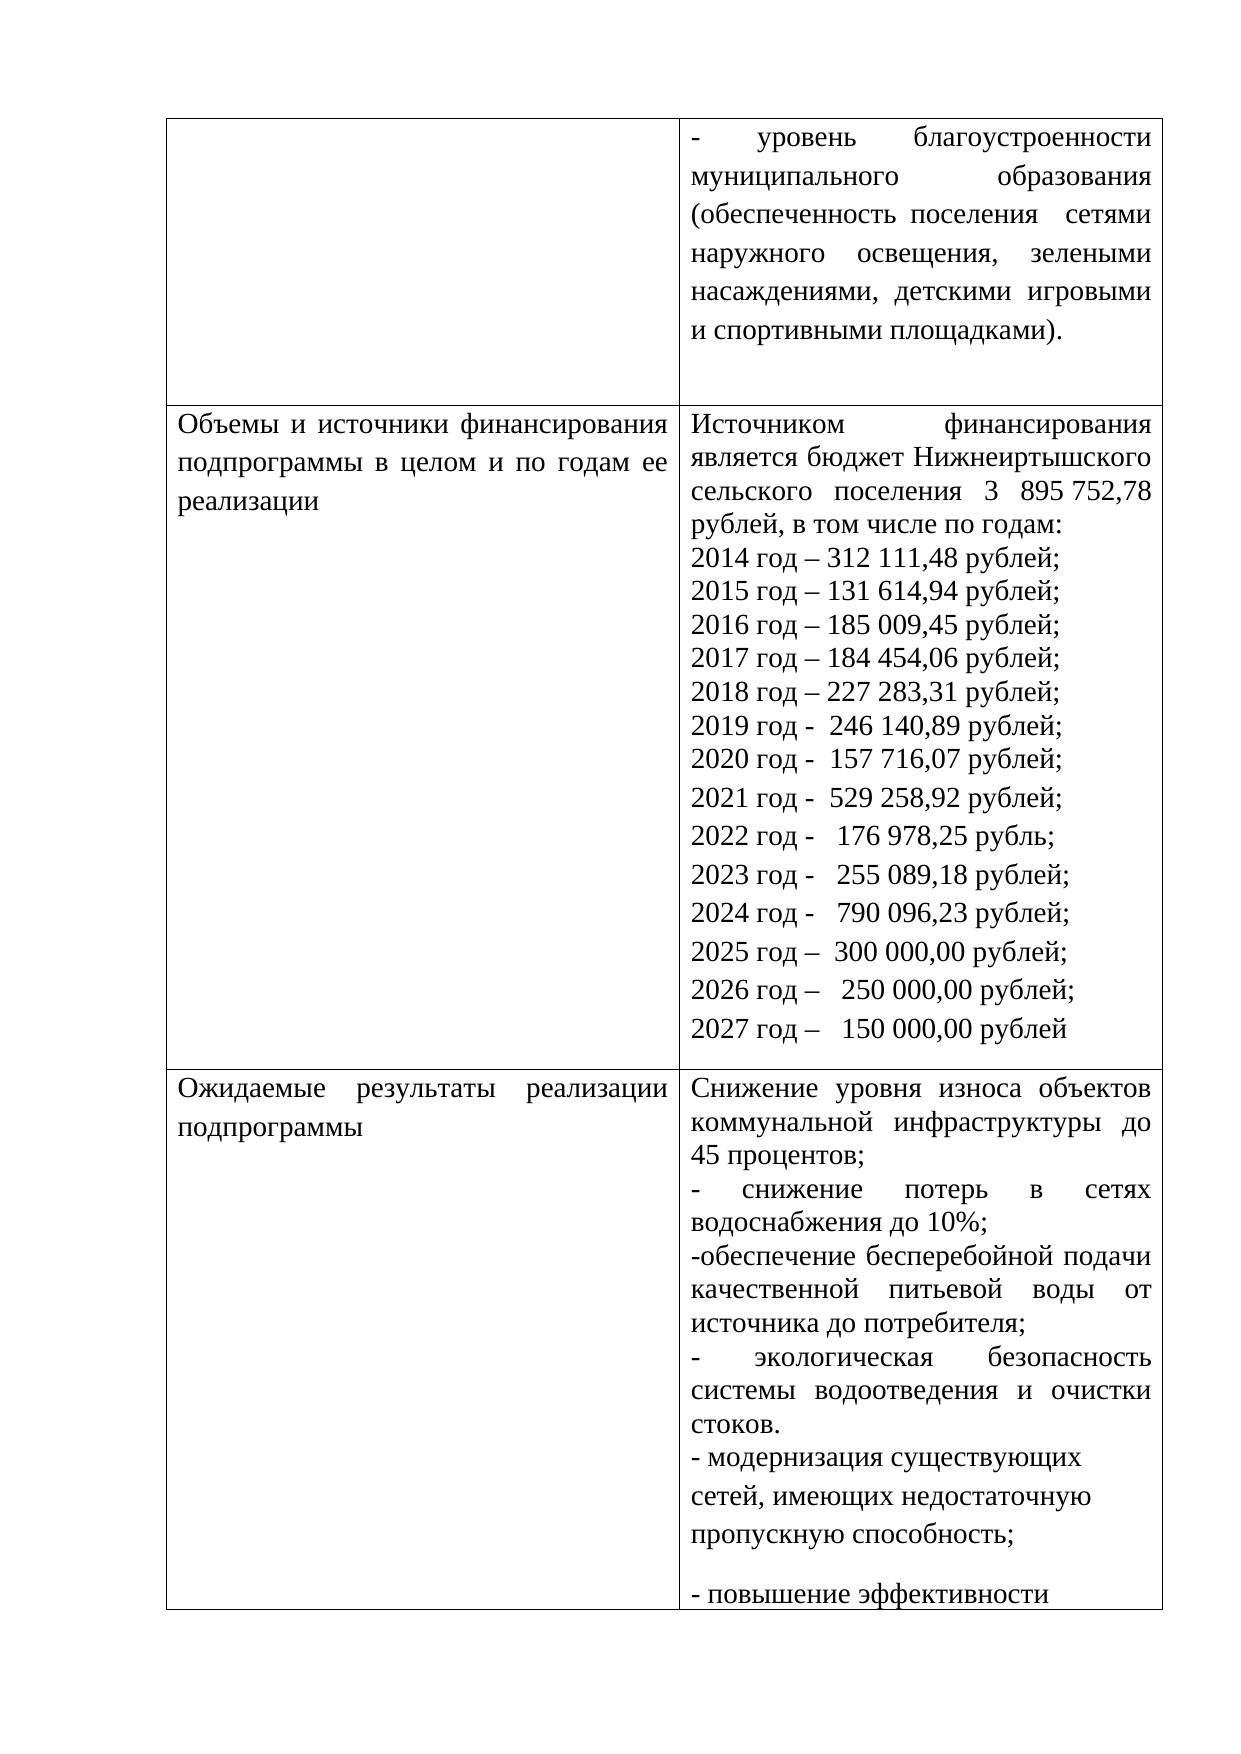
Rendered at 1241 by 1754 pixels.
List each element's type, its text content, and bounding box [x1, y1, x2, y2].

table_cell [680, 119, 1162, 405]
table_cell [167, 119, 679, 405]
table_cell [680, 1070, 1162, 1609]
table_cell Источником финансирования является бюджет Нижнеиртышского сельского поселения 3 895 752,78 рублей, в том числе по годам: 2014 год – 312 111,48 рублей; 2015 год – 131 614,94 рублей; 2016 год – 185 009,45 рублей; 2017 год – 184 454,06 рублей; 2018 год – 227 283,31 рублей; 2019 год - 246 140,89 рублей; 2020 год - 157 716,07 рублей; 2021 год - 529 258,92 рублей; 2022 год - 176 978,25 рубль; 2023 год - 255 089,18 рублей; 2024 год - 790 096,23 рублей; 2025 год – 300 000,00 рублей; 2026 год – 250 000,00 рублей; 2027 год – 150 000,00 рублей [680, 406, 1162, 1069]
table_cell Объемы и источники финансирования подпрограммы в целом и по годам ее реализации [167, 406, 679, 1069]
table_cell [167, 1070, 679, 1609]
